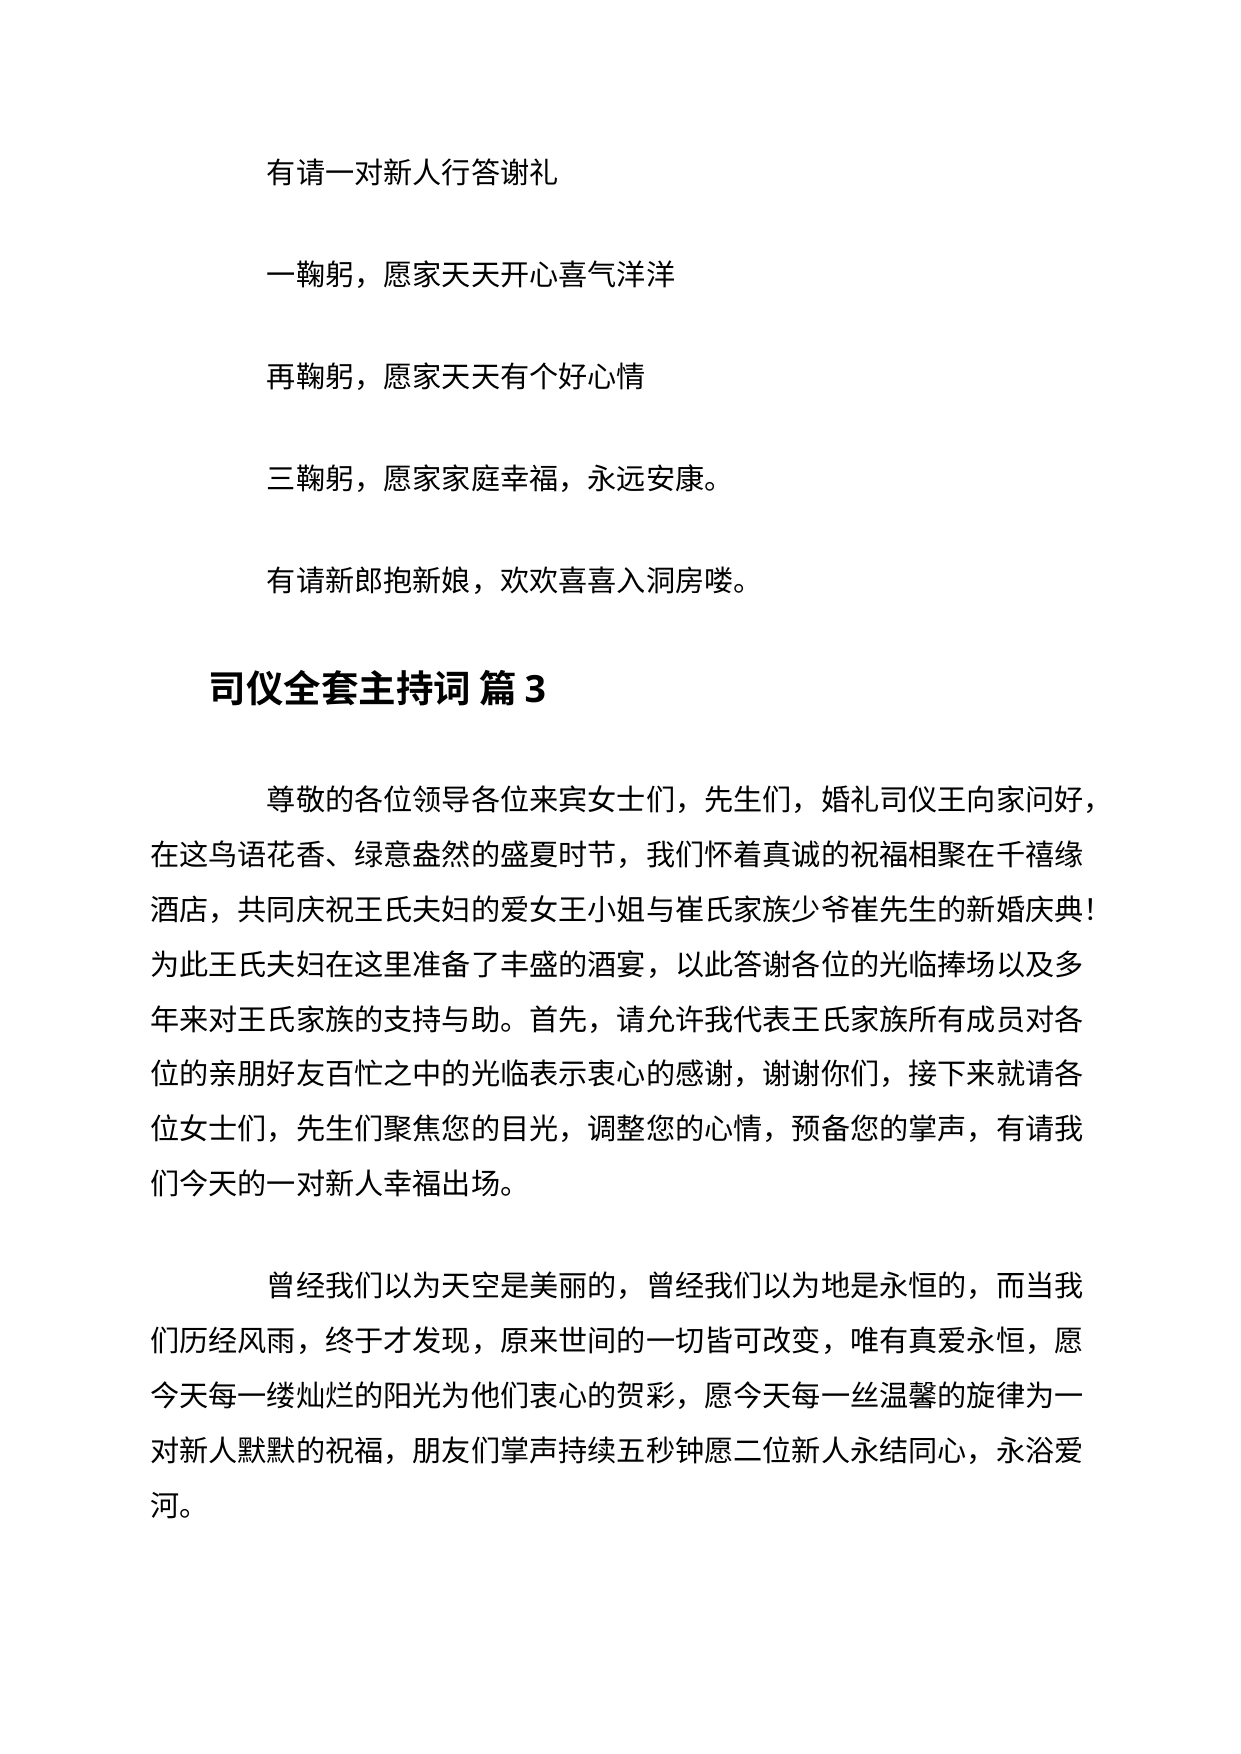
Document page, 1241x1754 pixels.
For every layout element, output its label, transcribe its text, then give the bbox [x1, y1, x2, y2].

text 曾经我们以为天空是美丽的，曾经我们以为地是永恒的，而当我们历经风雨，终于才发现，原来世间的一切皆可改变，唯有真爱永恒，愿今天每一缕灿烂的阳光为他们衷心的贺彩，愿今天每一丝温馨的旋律为一对新人默默的祝福，朋友们掌声持续五秒钟愿二位新人永结同心，永浴爱河。 [150, 1262, 1090, 1524]
text 一鞠躬，愿家天天开心喜气洋洋 [150, 252, 1090, 294]
text 有请新郎抱新娘，欢欢喜喜入洞房喽。 [150, 557, 1090, 599]
text 有请一对新人行答谢礼 [150, 150, 1090, 192]
text 三鞠躬，愿家家庭幸福，永远安康。 [150, 455, 1090, 498]
text 司仪全套主持词 篇3 [150, 659, 1090, 713]
text 尊敬的各位领导各位来宾女士们，先生们，婚礼司仪王向家问好，在这鸟语花香、绿意盎然的盛夏时节，我们怀着真诚的祝福相聚在千禧缘酒店，共同庆祝王氏夫妇的爱女王小姐与崔氏家族少爷崔先生的新婚庆典！为此王氏夫妇在这里准备了丰盛的酒宴，以此答谢各位的光临捧场以及多年来对王氏家族的支持与助。首先，请允许我代表王氏家族所有成员对各位的亲朋好友百忙之中的光临表示衷心的感谢，谢谢你们，接下来就请各位女士们，先生们聚焦您的目光，调整您的心情，预备您的掌声，有请我们今天的一对新人幸福出场。 [150, 776, 1090, 1203]
text 再鞠躬，愿家天天有个好心情 [150, 353, 1090, 396]
